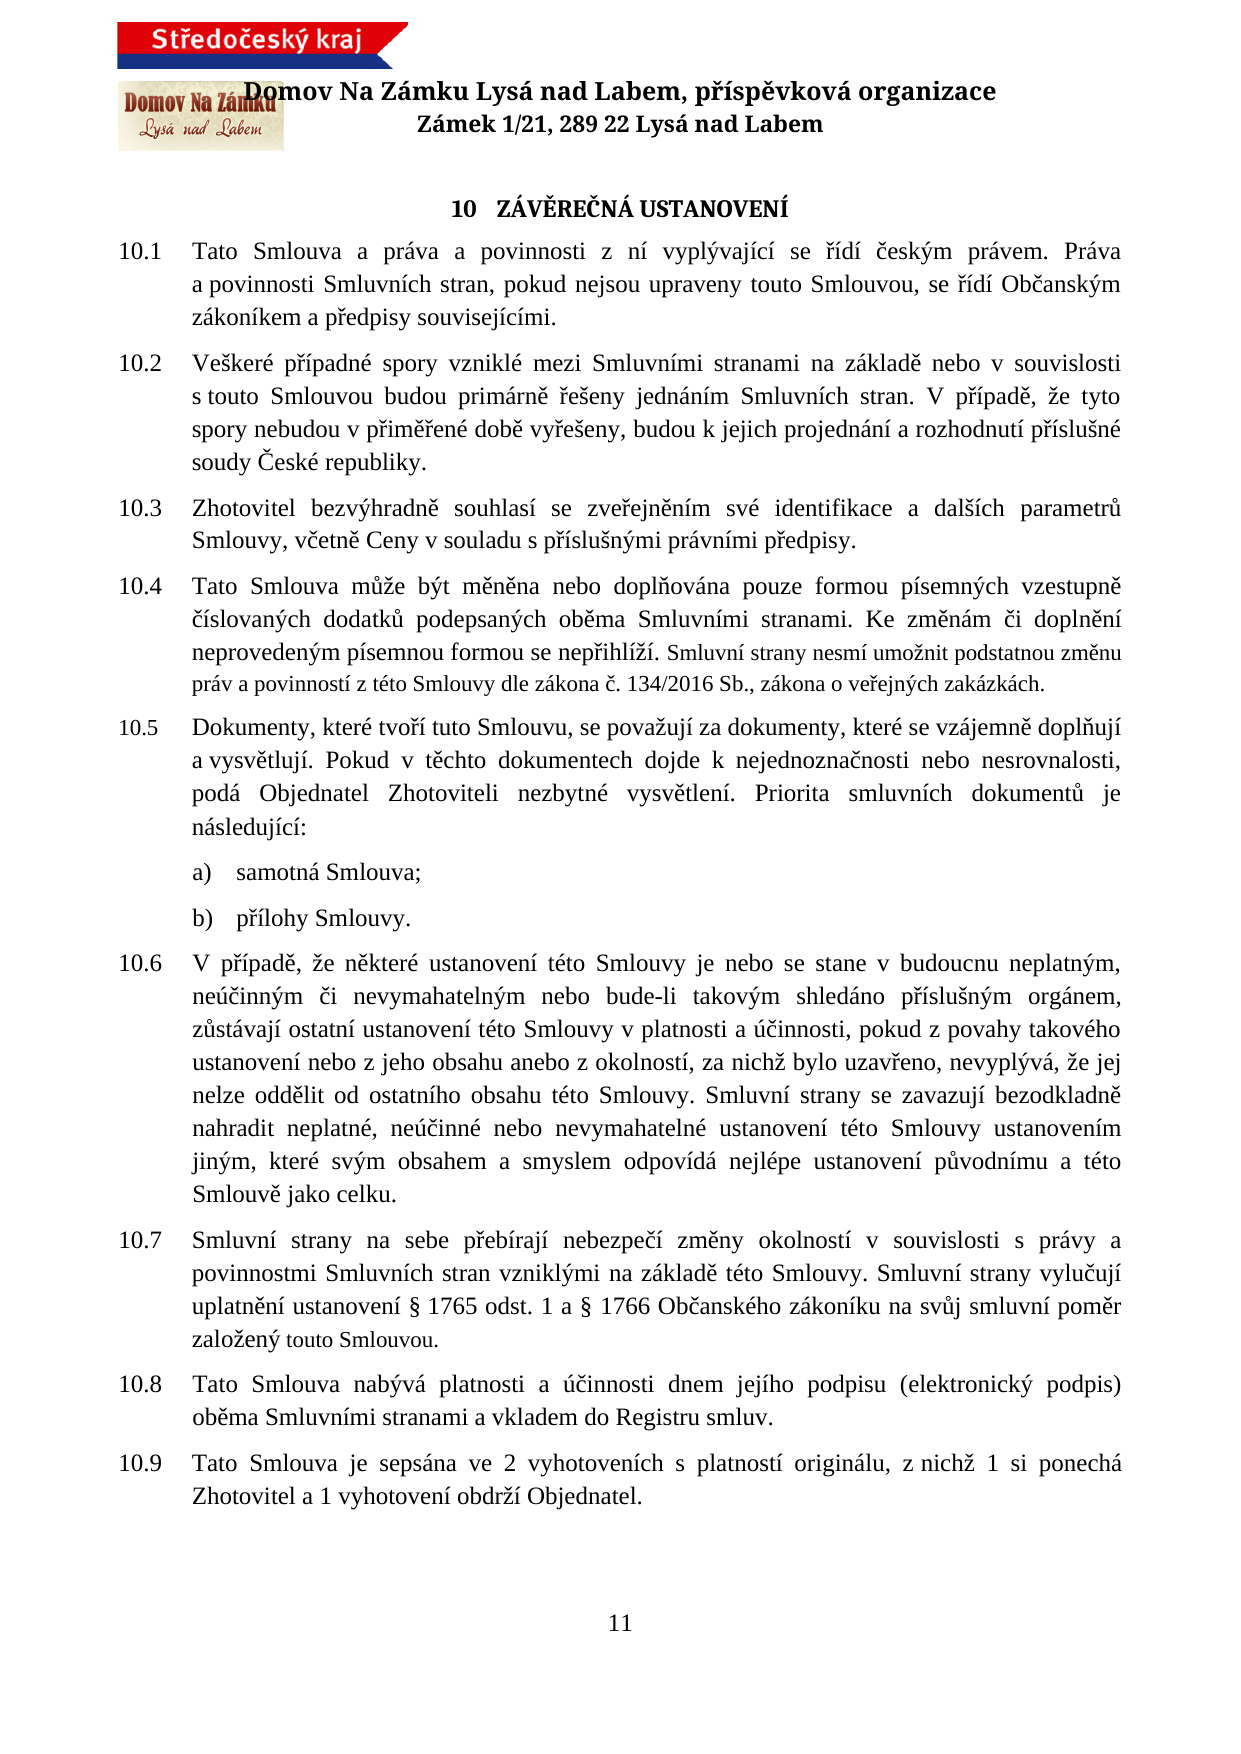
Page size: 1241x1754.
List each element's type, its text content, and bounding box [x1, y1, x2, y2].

picture [118, 81, 284, 151]
text 10.2 Veškeré případné spory vzniklé mezi Smluvními stranami na základě nebo v souvislosti s touto Smlouvou budou primárně řešeny jednáním Smluvních stran. V případě, že tyto spory nebudou v přiměřené době vyřešeny, budou k jejich projednání a rozhodnutí příslušné soudy České republiky. [118, 348, 1122, 476]
picture [117, 22, 408, 69]
text 10.3 Zhotovitel bezvýhradně souhlasí se zveřejněním své identifikace a dalších parametrů Smlouvy, včetně Ceny v souladu s příslušnými právními předpisy. [118, 493, 1122, 554]
list přílohy Smlouvy. [192, 903, 1122, 931]
list samotná Smlouva; [192, 857, 1122, 886]
text 10.7 Smluvní strany na sebe přebírají nebezpečí změny okolností v souvislosti s právy a povinnostmi Smluvních stran vzniklými na základě této Smlouvy. Smluvní strany vylučují uplatnění ustanovení § 1765 odst. 1 a § 1766 Občanského zákoníku na svůj smluvní poměr založený touto Smlouvou. [118, 1225, 1122, 1353]
text 10.1 Tato Smlouva a práva a povinnosti z ní vyplývající se řídí českým právem. Práva a povinnosti Smluvních stran, pokud nejsou upraveny touto Smlouvou, se řídí Občanským zákoníkem a předpisy souvisejícími. [118, 236, 1122, 331]
text 10.5 Dokumenty, které tvoří tuto Smlouvu, se považují za dokumenty, které se vzájemně doplňují a vysvětlují. Pokud v těchto dokumentech dojde k nejednoznačnosti nebo nesrovnalosti, podá Objednatel Zhotoviteli nezbytné vysvětlení. Priorita smluvních dokumentů je následující: [118, 712, 1122, 840]
text 10.8 Tato Smlouva nabývá platnosti a účinnosti dnem jejího podpisu (elektronický podpis) oběma Smluvními stranami a vkladem do Registru smluv. [118, 1369, 1122, 1431]
text 10.9 Tato Smlouva je sepsána ve 2 vyhotoveních s platností originálu, z nichž 1 si ponechá Zhotovitel a 1 vyhotovení obdrží Objednatel. [118, 1448, 1122, 1510]
subtitle ZÁVĚREČNÁ USTANOVENÍ [118, 195, 1122, 224]
text 10.4 Tato Smlouva může být měněna nebo doplňována pouze formou písemných vzestupně číslovaných dodatků podepsaných oběma Smluvními stranami. Ke změnám či doplnění neprovedeným písemnou formou se nepřihlíží. Smluvní strany nesmí umožnit podstatnou změnu práv a povinností z této Smlouvy dle zákona č. 134/2016 Sb., zákona o veřejných zakázkách. [118, 571, 1122, 696]
text 10.6 V případě, že některé ustanovení této Smlouvy je nebo se stane v budoucnu neplatným, neúčinným či nevymahatelným nebo bude-li takovým shledáno příslušným orgánem, zůstávají ostatní ustanovení této Smlouvy v platnosti a účinnosti, pokud z povahy takového ustanovení nebo z jeho obsahu anebo z okolností, za nichž bylo uzavřeno, nevyplývá, že jej nelze oddělit od ostatního obsahu této Smlouvy. Smluvní strany se zavazují bezodkladně nahradit neplatné, neúčinné nebo nevymahatelné ustanovení této Smlouvy ustanovením jiným, které svým obsahem a smyslem odpovídá nejlépe ustanovení původnímu a této Smlouvě jako celku. [118, 948, 1122, 1208]
